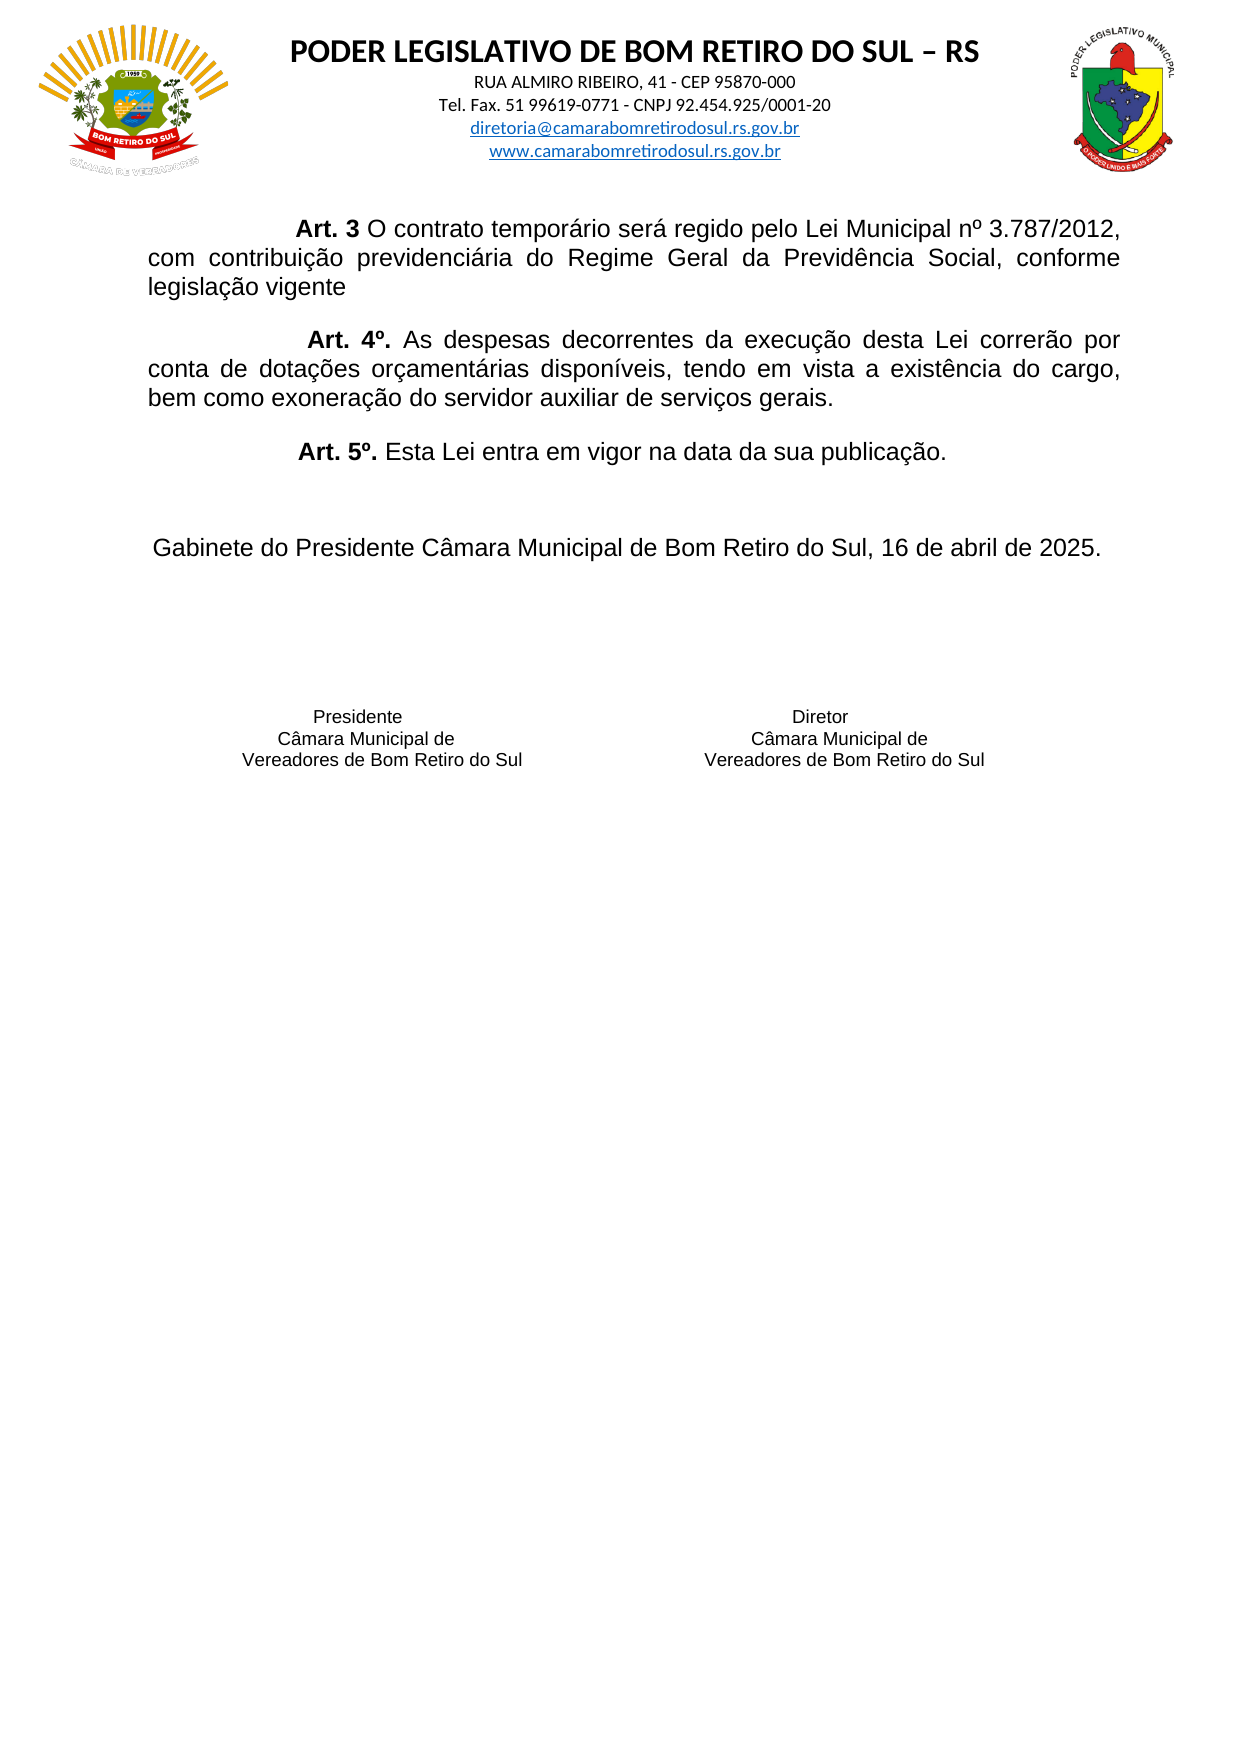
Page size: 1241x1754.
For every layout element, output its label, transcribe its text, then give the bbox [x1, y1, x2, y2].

text Art. 4º. As despesas decorrentes da execução desta Lei correrão por conta de dotações orçamentárias disponíveis, tendo em vista a existência do cargo, bem como exoneração do servidor auxiliar de serviços gerais. [148, 325, 1122, 412]
text Art. 5º. Esta Lei entra em vigor na data da sua publicação. [148, 437, 1122, 465]
picture [38, 18, 229, 195]
picture [1071, 27, 1174, 172]
text Câmara Municipal de Câmara Municipal de [74, 727, 1122, 749]
text Vereadores de Bom Retiro do Sul Vereadores de Bom Retiro do Sul [74, 749, 1122, 771]
text Presidente Diretor [74, 706, 1122, 727]
text Gabinete do Presidente Câmara Municipal de Bom Retiro do Sul, 16 de abril de 2025. [103, 533, 1152, 562]
text Art. 3 O contrato temporário será regido pelo Lei Municipal nº 3.787/2012, com contribuição previdenciária do Regime Geral da Previdência Social, conforme legislação vigente [148, 214, 1122, 300]
